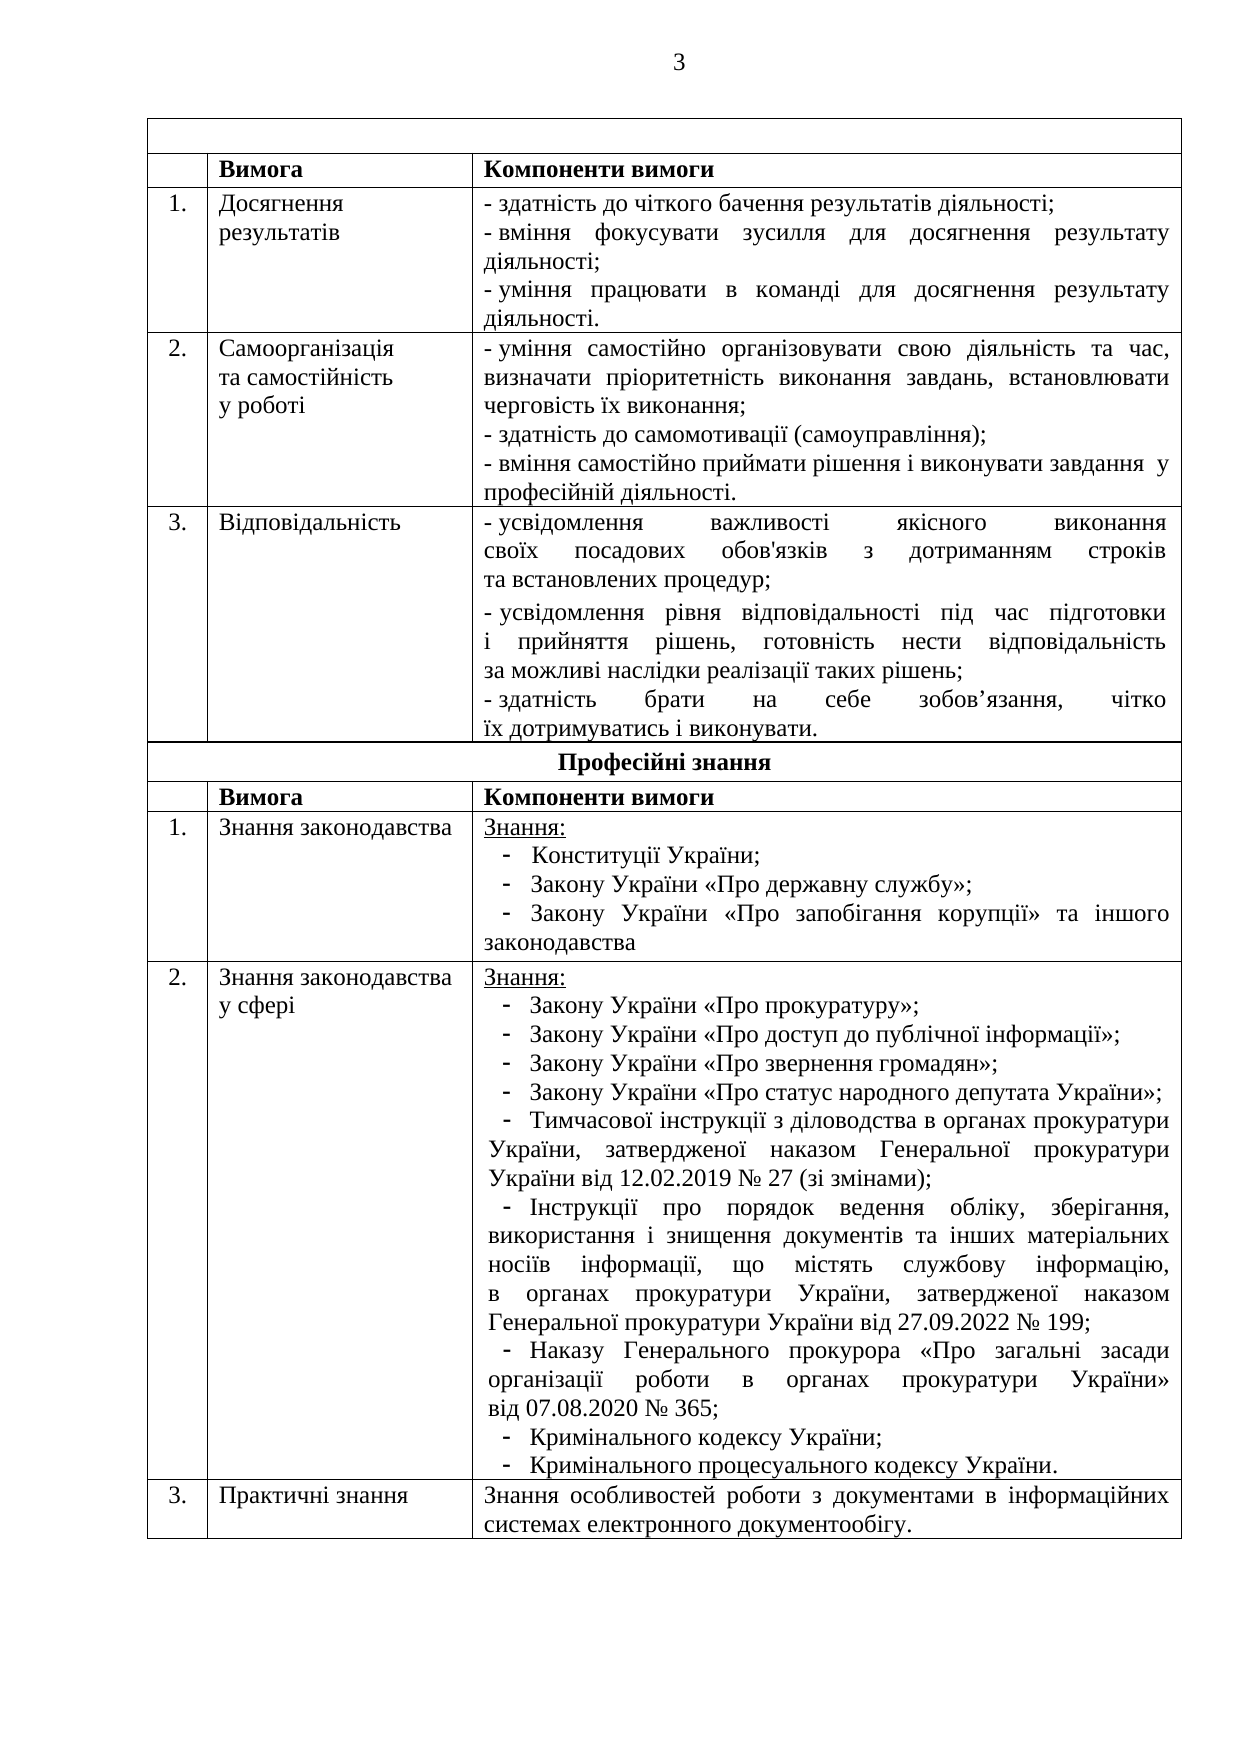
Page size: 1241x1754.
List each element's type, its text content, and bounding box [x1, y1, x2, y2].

table_cell - уміння самостійно організовувати свою діяльність та час, визначати пріоритетність виконання завдань, встановлювати черговість їх виконання; - здатність до самомотивації (самоуправління); - вміння самостійно приймати рішення і виконувати завдання у професійній діяльності. [473, 333, 1181, 506]
table_cell Вимога [208, 154, 472, 187]
table_cell Знання особливостей роботи з документами в інформаційних системах електронного документообігу. [473, 1480, 1181, 1538]
table_cell Знання: Конституції України; Закону України «Про державну службу»; Закону України «Про запобігання корупції» та іншого законодавства [473, 812, 1181, 961]
table_cell Знання: Закону України «Про прокуратуру»; Закону України «Про доступ до публічної інформації»; Закону України «Про звернення громадян»; Закону України «Про статус народного депутата України»; Тимчасової інструкції з діловодства в органах прокуратури України, затвердженої наказом Генеральної прокуратури України від 12.02.2019 № 27 (зі змінами); Інструкції про порядок ведення обліку, зберігання, використання і знищення документів та інших матеріальних носіїв інформації, що містять службову інформацію, в органах прокуратури України, затвердженої наказом Генеральної прокуратури України від 27.09.2022 № 199; Наказу Генерального прокурора «Про загальні засади організації роботи в органах прокуратури України» від 07.08.2020 № 365; Кримінального кодексу України; Кримінального процесуального кодексу України. [473, 962, 1181, 1479]
table_cell Знання законодавства у сфері [208, 962, 472, 1479]
table_cell Самоорганізація та самостійність у роботі [208, 333, 472, 506]
table_cell Практичні знання [208, 1480, 472, 1538]
table_cell 1. [148, 812, 207, 961]
table_cell Професійні знання [148, 743, 1181, 781]
table_cell - усвідомлення важливості якісного виконання своїх посадових обов'язків з дотриманням строків та встановлених процедур; - усвідомлення рівня відповідальності під час підготовки і прийняття рішень, готовність нести відповідальність за можливі наслідки реалізації таких рішень; - здатність брати на себе зобов’язання, чітко їх дотримуватись і виконувати. [473, 507, 1181, 741]
table_cell Відповідальність [208, 507, 472, 741]
table_cell 2. [148, 962, 207, 1479]
table_cell Компоненти вимоги [473, 154, 1181, 187]
table_cell [148, 154, 207, 187]
table_cell 3. [148, 1480, 207, 1538]
table_cell Досягнення результатів [208, 188, 472, 332]
table_cell - здатність до чіткого бачення результатів діяльності; - вміння фокусувати зусилля для досягнення результату діяльності; - уміння працювати в команді для досягнення результату діяльності. [473, 188, 1181, 332]
table_cell Знання законодавства [208, 812, 472, 961]
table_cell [148, 119, 1181, 153]
table_cell Компоненти вимоги [473, 782, 1181, 811]
table_cell [148, 782, 207, 811]
table_cell 1. [148, 188, 207, 332]
table_cell 3. [148, 507, 207, 741]
table_cell Вимога [208, 782, 472, 811]
table_cell 2. [148, 333, 207, 506]
